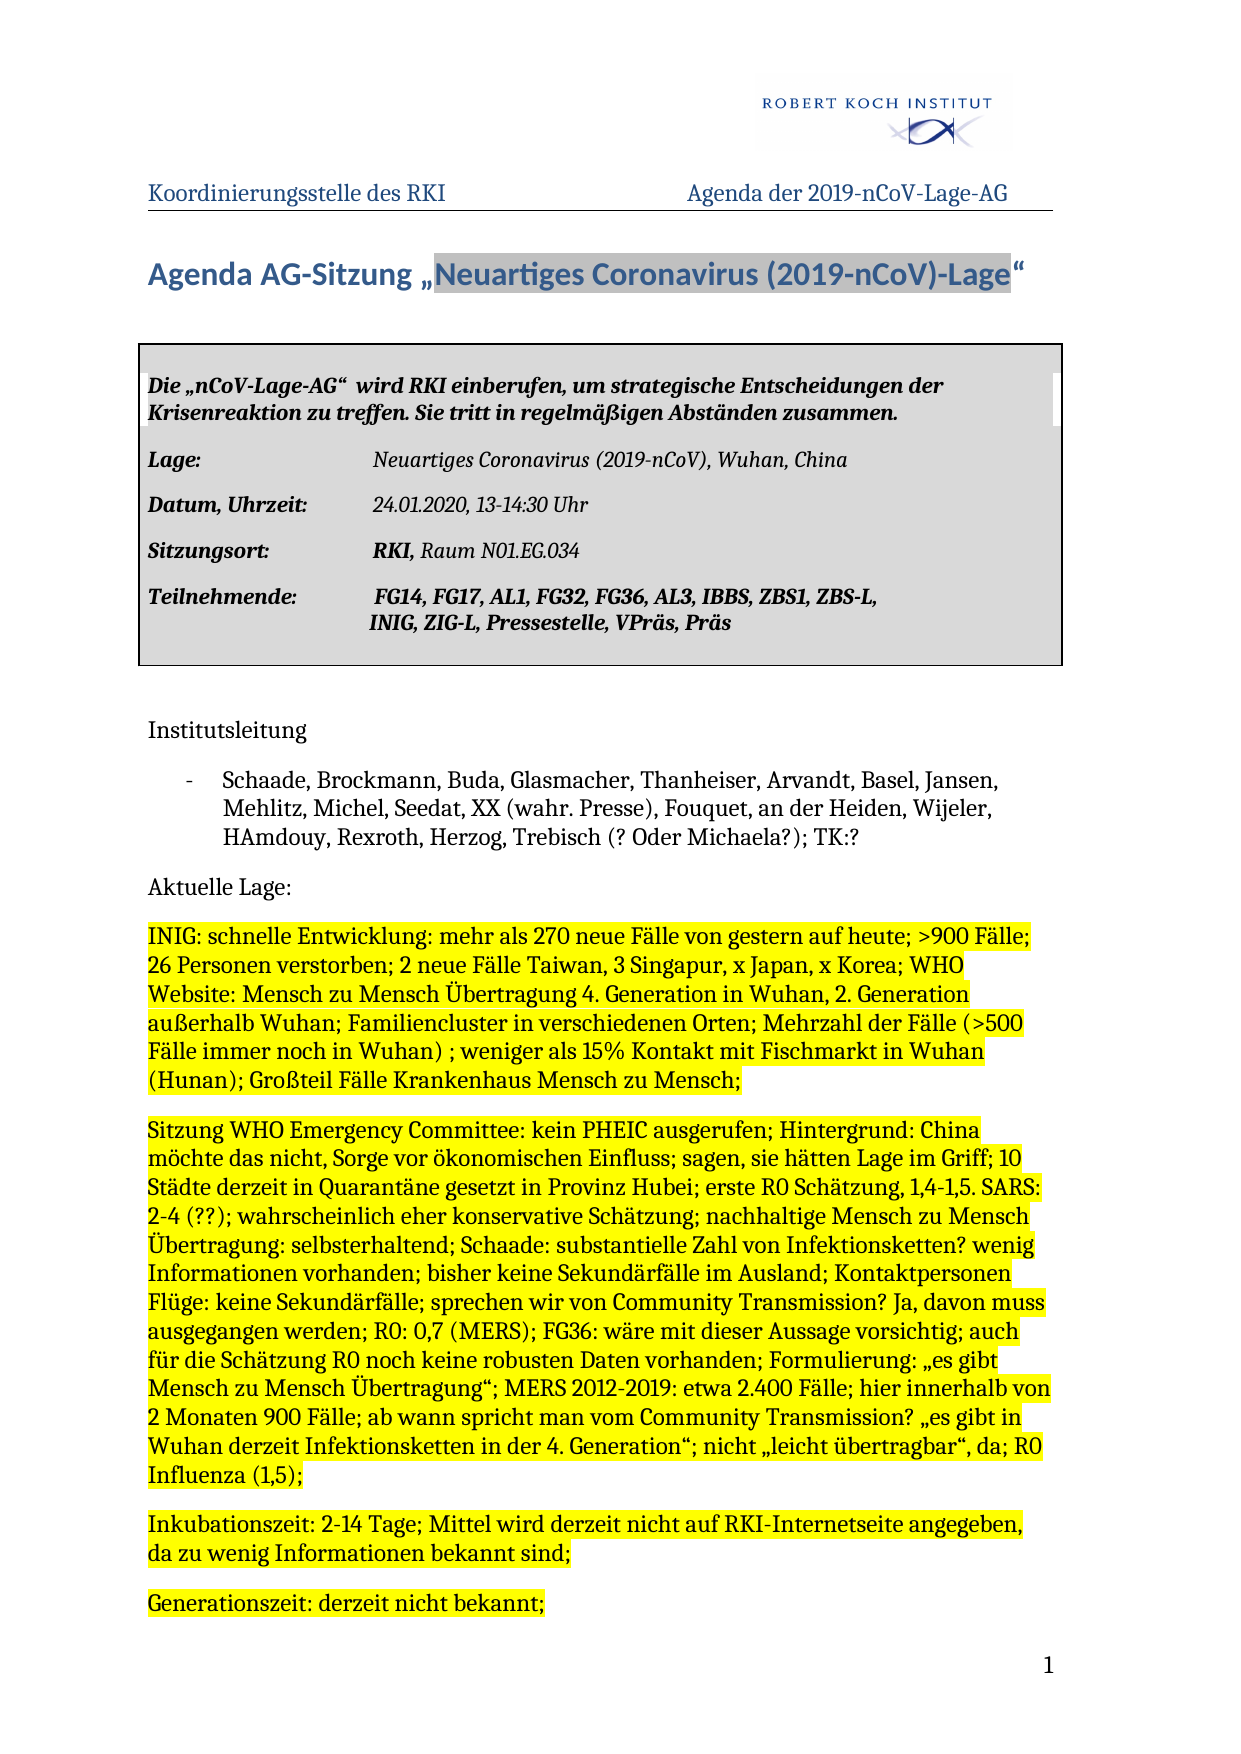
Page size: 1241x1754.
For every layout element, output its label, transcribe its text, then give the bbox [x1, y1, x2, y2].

text Lage: [140, 443, 1061, 473]
text Generationszeit: derzeit nicht bekannt; [148, 1588, 1053, 1617]
text Inkubationszeit: 2-14 Tage; Mittel wird derzeit nicht auf RKI-Internetseite angegeben, da zu wenig Informationen bekannt sind; [571, 1510, 1053, 1568]
text INIG: schnelle Entwicklung: mehr als 270 neue Fälle von gestern auf heute; >900 Fälle; 26 Personen verstorben; 2 neue Fälle Taiwan, 3 Singapur, x Japan, x Korea; WHO Website: Mensch zu Mensch Übertragung 4. Generation in Wuhan, 2. Generation außerhalb Wuhan; Familiencluster in verschiedenen Orten; Mehrzahl der Fälle (>500 Fälle immer noch in Wuhan) ; weniger als 15% Kontakt mit Fischmarkt in Wuhan (Hunan); Großteil Fälle Krankenhaus Mensch zu Mensch; [148, 922, 1053, 1095]
text Sitzung WHO Emergency Committee: kein PHEIC ausgerufen; Hintergrund: China möchte das nicht, Sorge vor ökonomischen Einfluss; sagen, sie hätten Lage im Griff; 10 Städte derzeit in Quarantäne gesetzt in Provinz Hubei; erste R0 Schätzung, 1,4-1,5. SARS: 2-4 (??); wahrscheinlich eher konservative Schätzung; nachhaltige Mensch zu Mensch Übertragung: selbsterhaltend; Schaade: substantielle Zahl von Infektionsketten? wenig Informationen vorhanden; bisher keine Sekundärfälle im Ausland; Kontaktpersonen Flüge: keine Sekundärfälle; sprechen wir von Community Transmission? Ja, davon muss ausgegangen werden; R0: 0,7 (MERS); FG36: wäre mit dieser Aussage vorsichtig; auch für die Schätzung R0 noch keine robusten Daten vorhanden; Formulierung: „es gibt Mensch zu Mensch Übertragung“; MERS 2012-2019: etwa 2.400 Fälle; hier innerhalb von 2 Monaten 900 Fälle; ab wann spricht man vom Community Transmission? „es gibt in Wuhan derzeit Infektionsketten in der 4. Generation“; nicht „leicht übertragbar“, da; R0 Influenza (1,5); [303, 1116, 1053, 1489]
list Schaade, Brockmann, Buda, Glasmacher, Thanheiser, Arvandt, Basel, Jansen, Mehlitz, Michel, Seedat, XX (wahr. Presse), Fouquet, an der Heiden, Wijeler, HAmdouy, Rexroth, Herzog, Trebisch (? Oder Michaela?); TK:? [185, 766, 1053, 852]
picture [754, 73, 1013, 151]
text Institutsleitung [148, 716, 1053, 745]
text Datum, Uhrzeit: [140, 489, 1061, 519]
text Teilnehmende: [140, 580, 1061, 633]
subtitle Agenda AG-Sitzung „Neuartiges Coronavirus (2019-nCoV)-Lage“ [148, 253, 434, 293]
text Die „nCoV-Lage-AG“ wird RKI einberufen, um strategische Entscheidungen der Krisenreaktion zu treffen. Sie tritt in regelmäßigen Abständen zusammen. [148, 373, 1053, 426]
text Aktuelle Lage: [148, 873, 1053, 901]
text Sitzungsort: [140, 534, 1061, 564]
